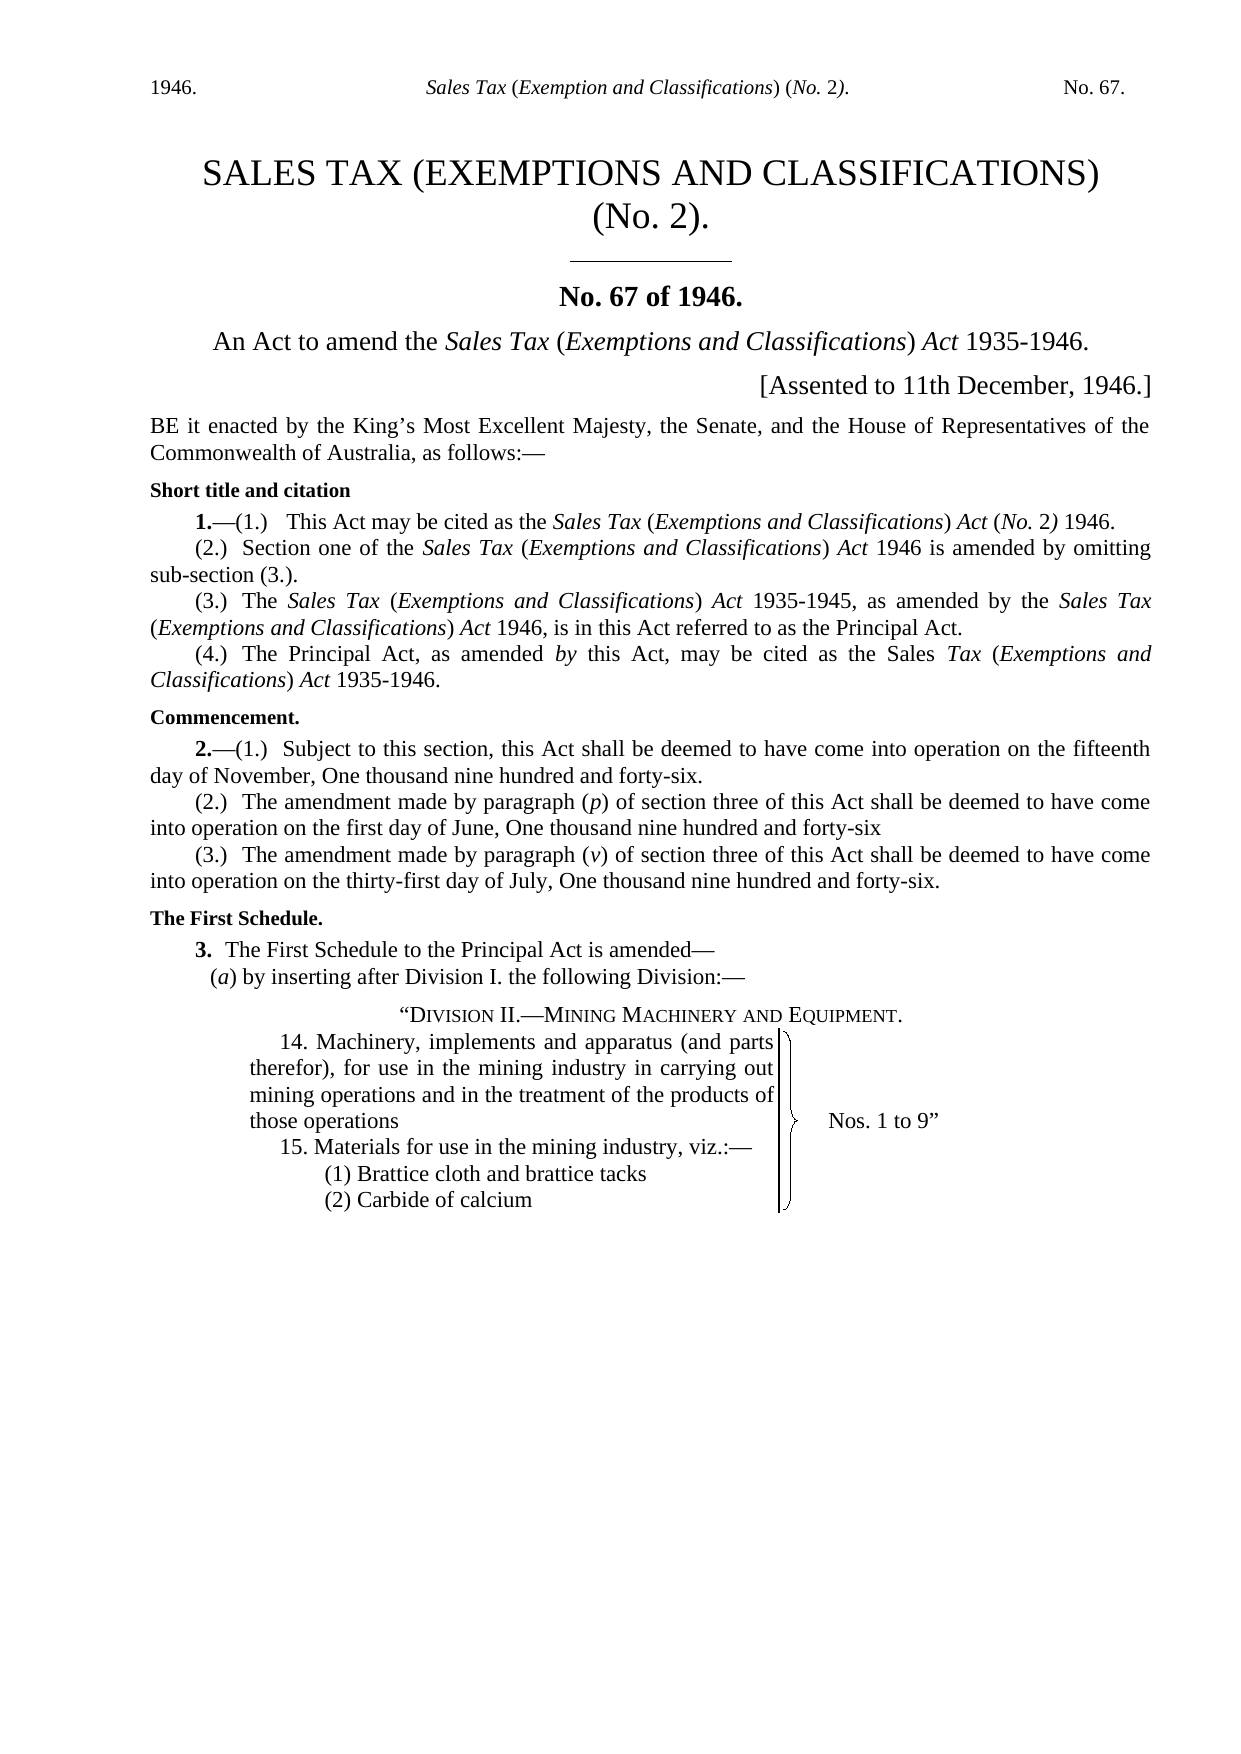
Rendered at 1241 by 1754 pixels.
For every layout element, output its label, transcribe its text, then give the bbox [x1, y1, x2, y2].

text Commencement. [150, 705, 1152, 729]
text 2.—(1.) Subject to this section, this Act shall be deemed to have come into operation on the fifteenth day of November, One thousand nine hundred and forty-six. [150, 735, 1152, 788]
text 1.—(1.) This Act may be cited as the Sales Tax (Exemptions and Classifications) Act (No. 2) 1946. [150, 508, 1152, 534]
text (2.) The amendment made by paragraph (p) of section three of this Act shall be deemed to have come into operation on the first day of June, One thousand nine hundred and forty-six [150, 788, 1152, 841]
text “Division II.—Mining Machinery and Equipment. [150, 1002, 1152, 1028]
text (3.) The amendment made by paragraph (v) of section three of this Act shall be deemed to have come into operation on the thirty-first day of July, One thousand nine hundred and forty-six. [150, 841, 1152, 893]
table_header Nos. 1 to 9” [780, 1028, 1056, 1212]
text BE it enacted by the King’s Most Excellent Majesty, the Senate, and the House of Representatives of the Commonwealth of Australia, as follows:— [150, 413, 1152, 465]
table_header 14. Machinery, implements and apparatus (and parts therefor), for use in the mining industry in carrying out mining operations and in the treatment of the products of those operations 15. Materials for use in the mining industry, viz.:— (1) Brattice cloth and brattice tacks (2) Carbide of calcium [245, 1028, 778, 1212]
text The First Schedule. [150, 906, 1152, 930]
text No. 67 of 1946. [150, 279, 1152, 313]
text (4.) The Principal Act, as amended by this Act, may be cited as the Sales Tax (Exemptions and Classifications) Act 1935-1946. [150, 640, 1152, 693]
text [Assented to 11th December, 1946.] [150, 369, 1152, 400]
text (a) by inserting after Division I. the following Division:— [210, 963, 1152, 989]
text An Act to amend the Sales Tax (Exemptions and Classifications) Act 1935-1946. [150, 325, 1152, 356]
text SALES TAX (EXEMPTIONS AND CLASSIFICATIONS) (No. 2). [150, 150, 1152, 236]
text 3. The First Schedule to the Principal Act is amended— [150, 936, 1152, 963]
text (2.) Section one of the Sales Tax (Exemptions and Classifications) Act 1946 is amended by omitting sub-section (3.). [150, 534, 1152, 587]
text (3.) The Sales Tax (Exemptions and Classifications) Act 1935-1945, as amended by the Sales Tax (Exemptions and Classifications) Act 1946, is in this Act referred to as the Principal Act. [150, 587, 1152, 640]
text Short title and citation [150, 478, 1152, 502]
